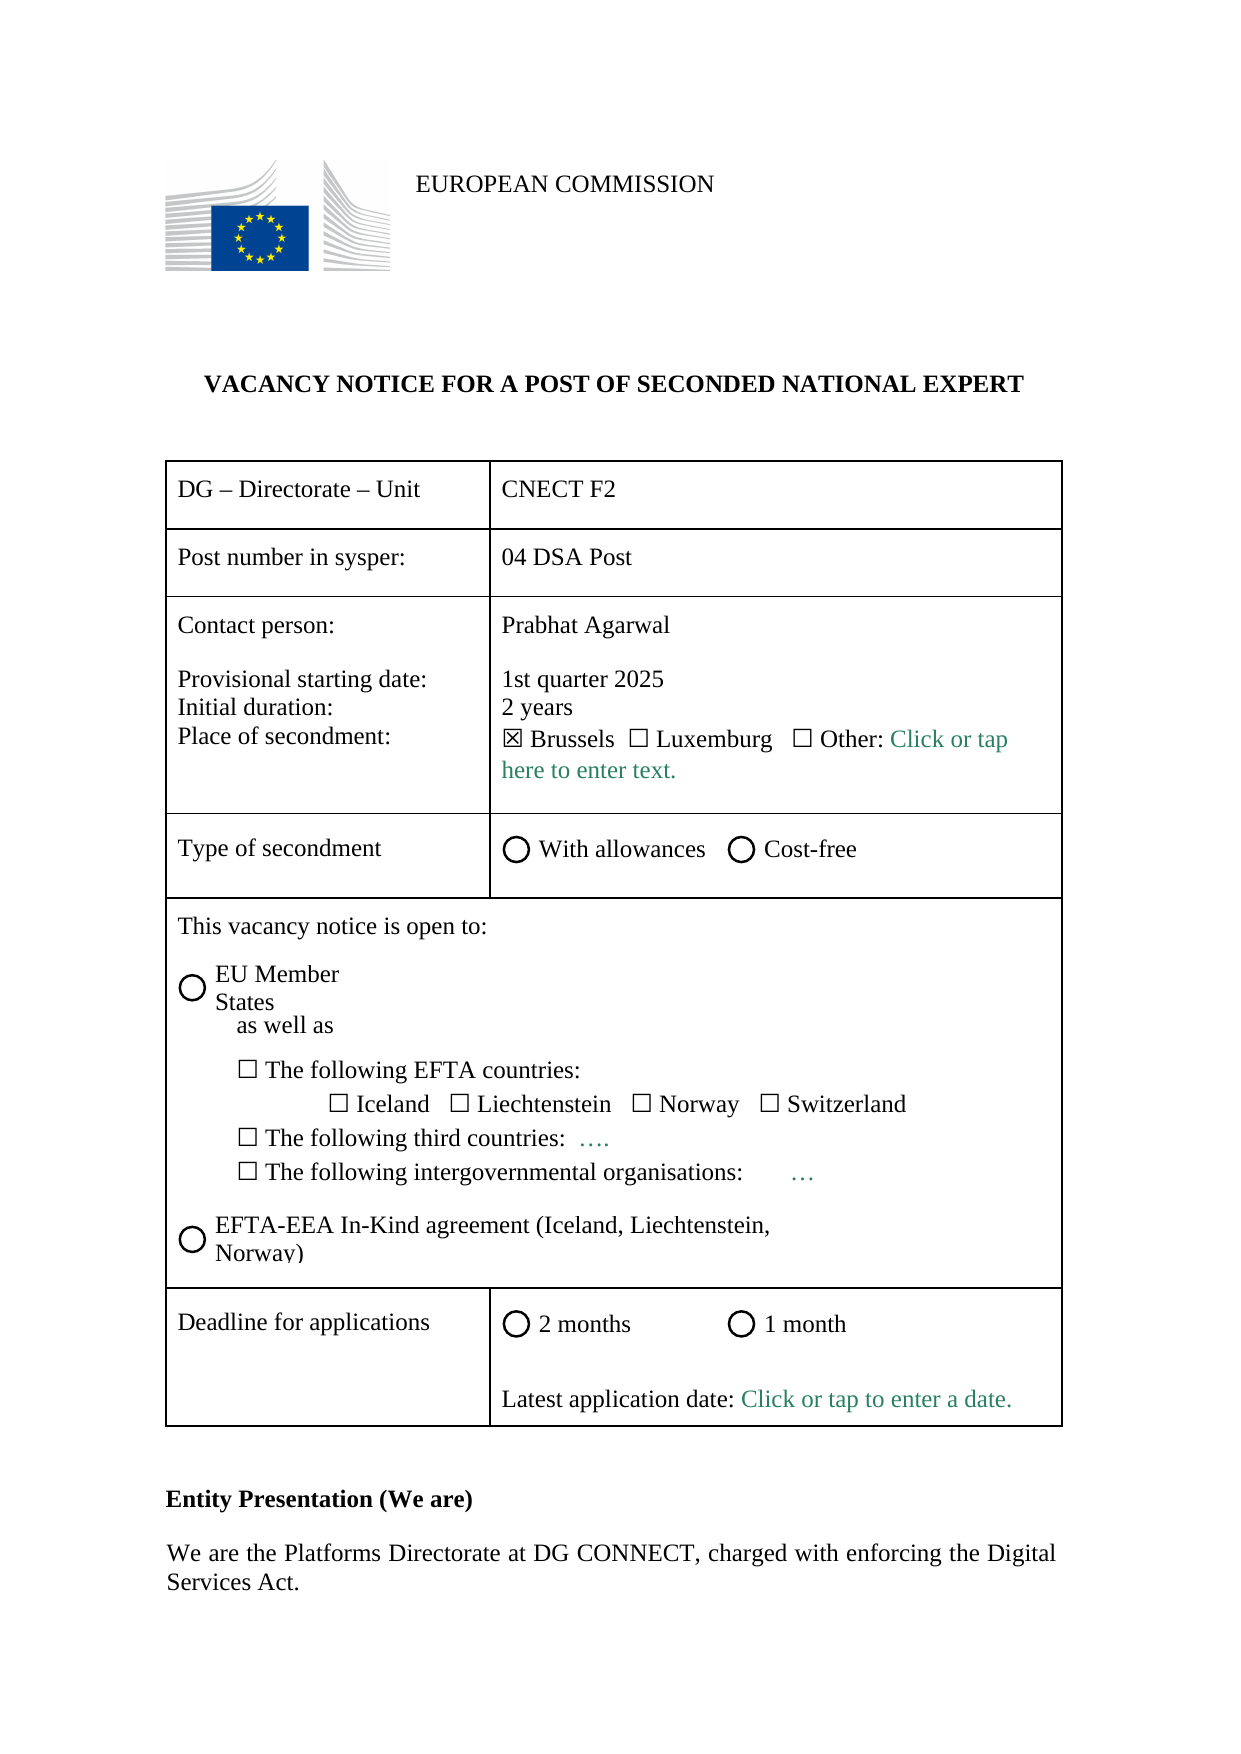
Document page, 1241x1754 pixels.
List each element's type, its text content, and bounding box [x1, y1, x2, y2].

text VACANCY NOTICE FOR A POST OF SECONDED NATIONAL EXPERT [165, 369, 1063, 398]
table_cell Contact person: Provisional starting date: Initial duration: Place of secondment: [167, 597, 489, 813]
table_cell 1st quarter years Brussels Luxemburg Other: [491, 597, 1061, 813]
table_cell Deadline for applications [167, 1289, 489, 1425]
table_cell [491, 814, 1061, 897]
table_cell Latest application date: [491, 1289, 1061, 1425]
list Entity Presentation (We are) [165, 1484, 1063, 1513]
table_cell Type of secondment [167, 814, 489, 897]
table_cell Post number in sysper: [167, 530, 489, 596]
table_cell This vacancy notice is open to: as well as The following EFTA countries: Iceland Liechtenstein Norway Switzerland The following third countries: The following intergovernmental organisations: [167, 899, 1061, 1287]
picture [165, 160, 391, 271]
table_header DG – Directorate – Unit [167, 462, 489, 528]
